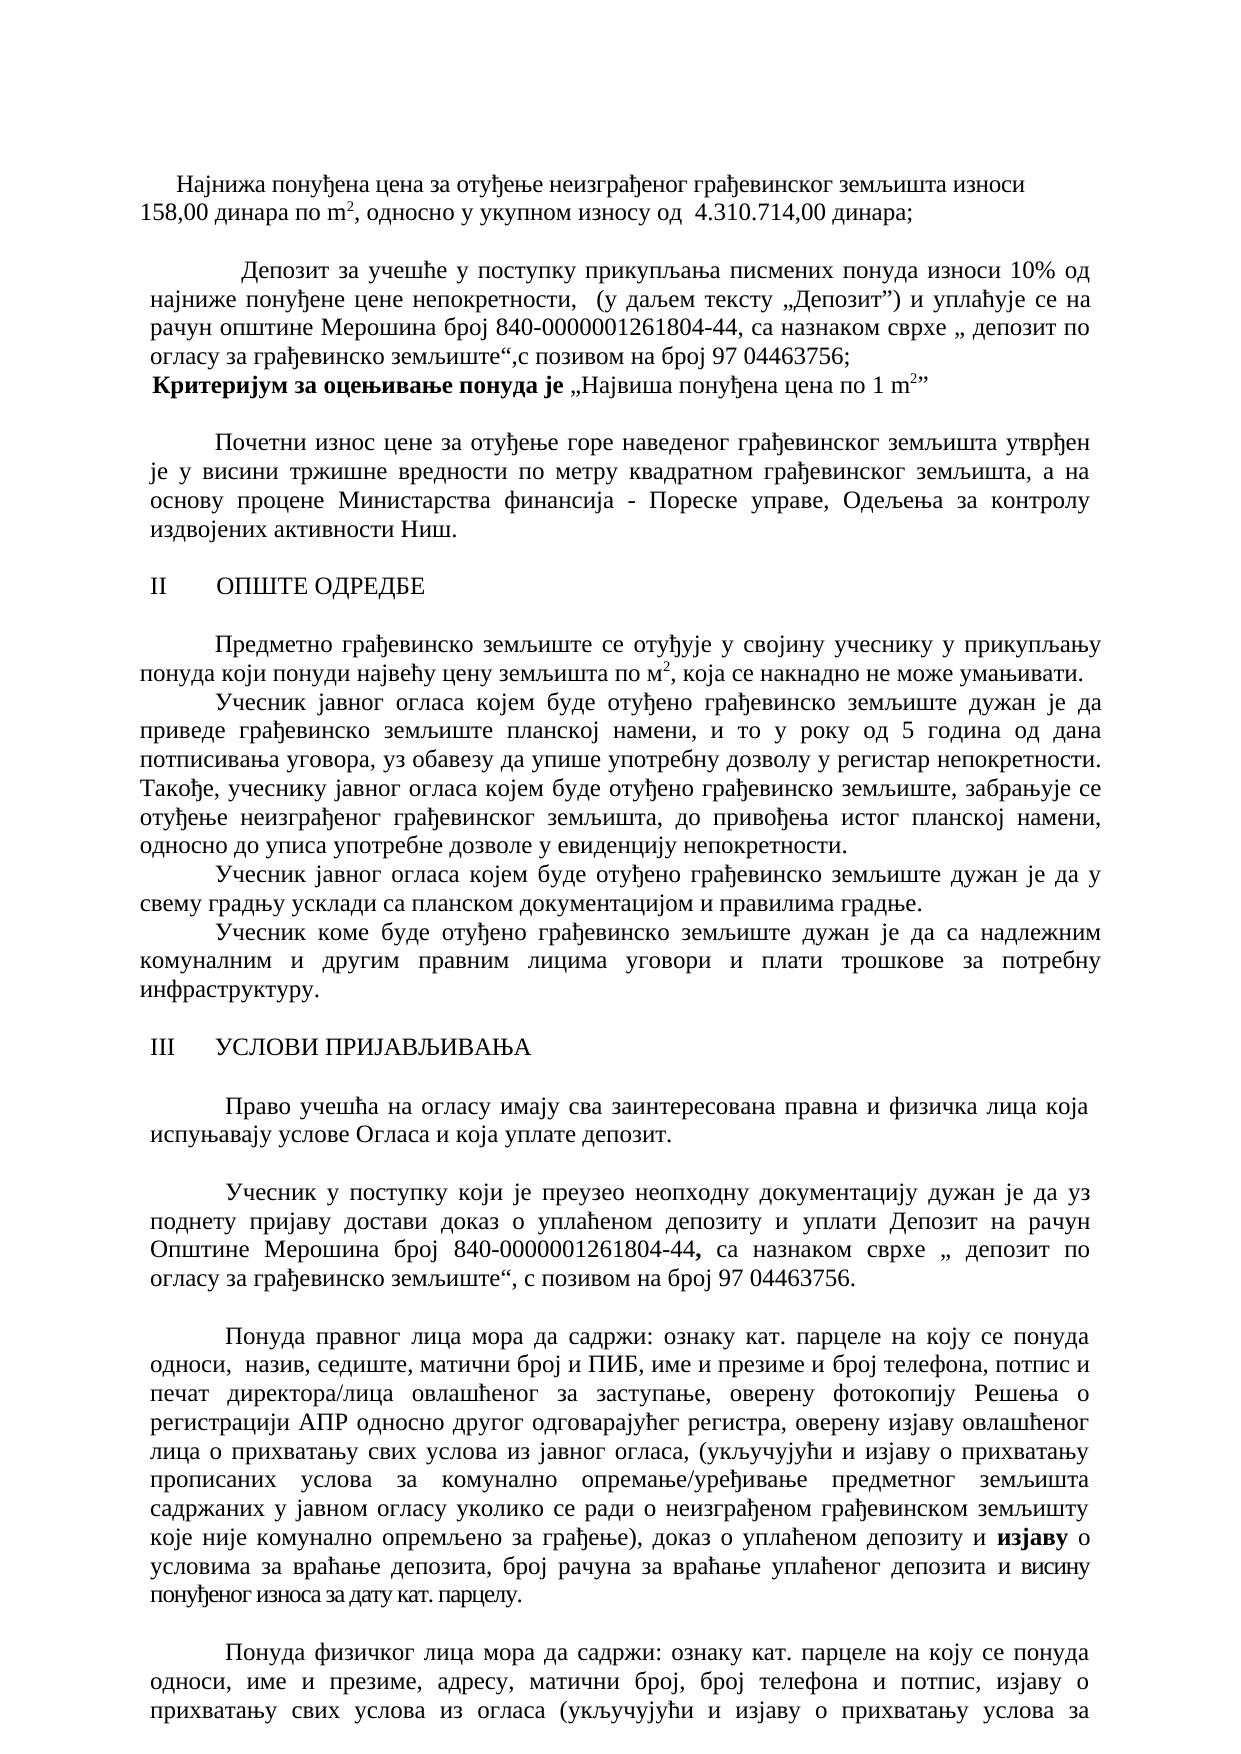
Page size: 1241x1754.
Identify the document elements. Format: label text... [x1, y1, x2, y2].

text Учесник у поступку који је преузео неопходну документацију дужан је да уз поднету пријаву достави доказ о уплаћеном депозиту и уплати Депозит на рачун Општине Мерошина број 840-0000001261804-44, са назнаком сврхе „ депозит по огласу за грађевинско земљиште“, с позивом на број 97 04463756. [150, 1177, 1091, 1292]
text Понуда правног лица мора да садржи: ознаку кат. парцеле на коју се понуда односи, назив, седиште, матични број и ПИБ, име и презиме и број телефона, потпис и печат директора/лица овлашћеног за заступање, оверену фотокопију Решења о регистрацији АПР односно другог одговарајућег регистра, оверену изјаву овлашћеног лица о прихватању свих услова из јавног огласа, (укључујући и изјаву о прихватању прописаних услова за комунално опремање/уређивање предметног земљишта садржаних у јавном огласу уколико се ради о неизграђеном грађевинском земљишту које није комунално опремљено за грађење), доказ о уплаћеном депозиту и изјаву о условима за враћање депозита, број рачуна за враћање уплаћеног депозита и висину понуђеног износа за дату кат. парцелу. [150, 1321, 1090, 1608]
list Депозит за учешће у поступку прикупљања писмених понуда износи 10% од најниже понуђене цене непокретности, (у даљем тексту „Депозитˮ) и уплаћује се на рачун општине Мерошина број 840-0000001261804-44, са назнаком сврхе „ депозит по огласу за грађевинско земљиште“,с позивом на број 97 04463756; [150, 255, 1091, 370]
list Учесник јавног огласа којем буде отуђено грађевинско земљиште дужан је да у свему градњу усклади са планском документацијом и правилима градње. [139, 859, 1103, 917]
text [150, 1637, 1090, 1723]
list ОПШТЕ ОДРЕДБЕ [150, 571, 1103, 600]
list Учесник јавног огласа којем буде отуђено грађевинско земљиште дужан је да приведе грађевинско земљиште планској намени, и то у року од 5 година од дана потписивања уговора, уз обавезу да упише употребну дозволу у регистар непокретности. Такође, учеснику јавног огласа којем буде отуђено грађевинско земљиште, забрањује се отуђење неизграђеног грађевинског земљишта, до привођења истог планској намени, односно до уписа употребне дозволе у евиденцију непокретности. [139, 687, 1103, 859]
text Критеријум за оцењивање понуда је „Највиша понуђена цена по 1 m2ˮ [139, 370, 1103, 399]
text Најнижа понуђена цена за отуђење неизграђеног грађевинског земљишта износи 158,00 динара по m2, односно у укупном износу од 4.310.714,00 динара; [139, 169, 1091, 226]
list Предметно грађевинско земљиште се отуђује у својину учеснику у прикупљању понуда који понуди највећу цену земљишта по м2, која се накнадно не може умањивати. [139, 629, 1103, 687]
text Право учешћа на огласу имају сва заинтересована правна и физичка лица која испуњавају услове Огласа и која уплате депозит. [150, 1091, 1090, 1148]
list Учесник коме буде отуђено грађевинско земљиште дужан је да са надлежним комуналним и другим правним лицима уговори и плати трошкове за потребну инфраструктуру. [139, 917, 1103, 1003]
text Почетни износ цене за отуђење горе наведеног грађевинског земљишта утврђен је у висини тржишне вредности по метру квадратном грађевинског земљишта, а на основу процене Министарства финансија - Пореске управе, Одељења за контролу издвојених активности Ниш. [150, 427, 1091, 542]
list УСЛОВИ ПРИЈАВЉИВАЊА [150, 1032, 1103, 1061]
